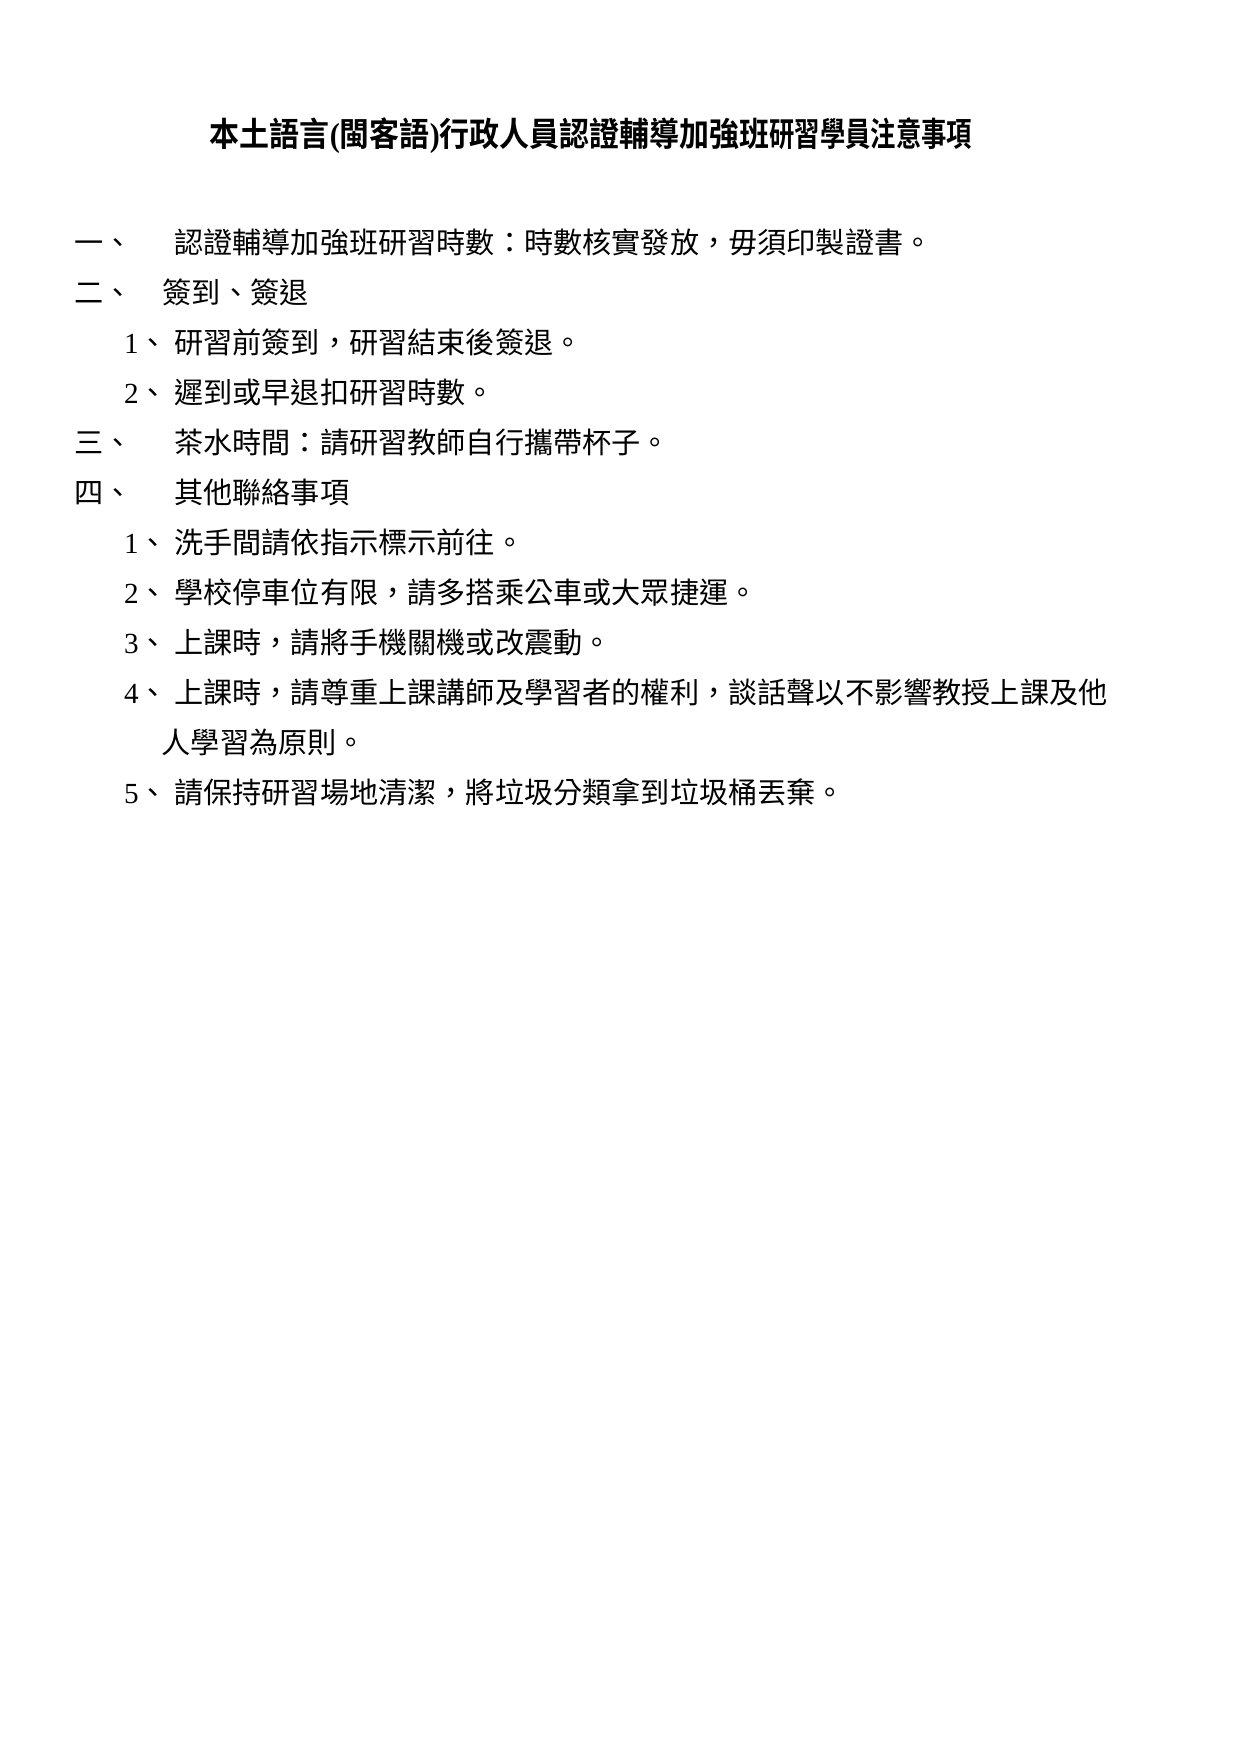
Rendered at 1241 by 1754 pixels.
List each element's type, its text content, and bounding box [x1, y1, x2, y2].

list 認證輔導加強班研習時數：時數核實發放，毋須印製證書。 [74, 213, 1107, 263]
list 洗手間請依指示標示前往。 [124, 513, 1107, 563]
list 上課時，請將手機關機或改震動。 [124, 613, 1107, 663]
list 請保持研習場地清潔，將垃圾分類拿到垃圾桶丟棄。 [124, 763, 1107, 813]
list 茶水時間：請研習教師自行攜帶杯子。 [74, 413, 1107, 463]
list 上課時，請尊重上課講師及學習者的權利，談話聲以不影響教授上課及他人學習為原則。 [124, 663, 1107, 763]
text 本土語言(閩客語)行政人員認證輔導加強班研習學員注意事項 [74, 108, 1107, 156]
list 遲到或早退扣研習時數。 [124, 363, 1107, 413]
list 學校停車位有限，請多搭乘公車或大眾捷運。 [124, 563, 1107, 613]
list 其他聯絡事項 [74, 463, 1107, 513]
list 簽到、簽退 [74, 263, 1107, 313]
list 研習前簽到，研習結束後簽退。 [124, 313, 1107, 363]
